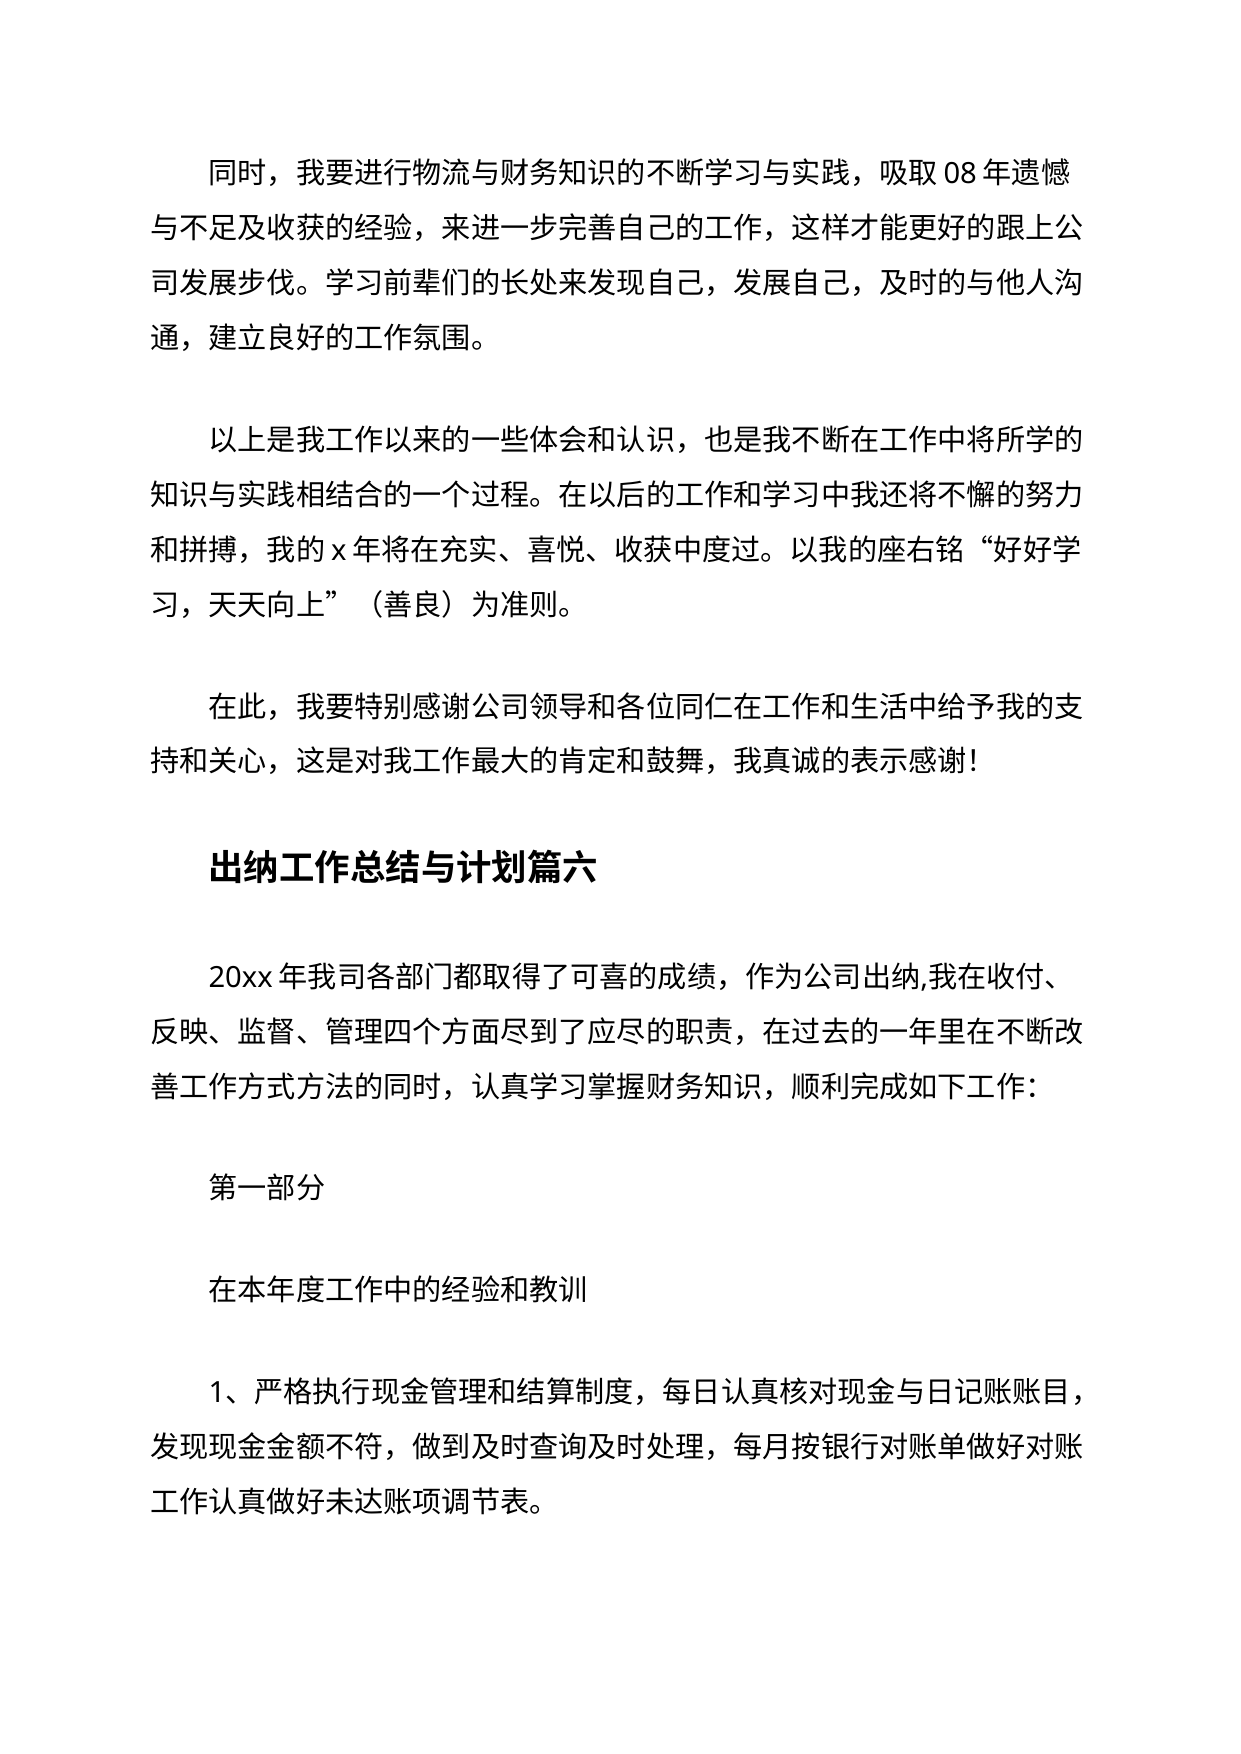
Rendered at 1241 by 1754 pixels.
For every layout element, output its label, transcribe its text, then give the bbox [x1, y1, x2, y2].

text 出纳工作总结与计划篇六 [150, 840, 1090, 891]
text 1、严格执行现金管理和结算制度，每日认真核对现金与日记账账目，发现现金金额不符，做到及时查询及时处理，每月按银行对账单做好对账工作认真做好未达账项调节表。 [150, 1368, 1090, 1521]
text 第一部分 [150, 1165, 1090, 1207]
text 同时，我要进行物流与财务知识的不断学习与实践，吸取08年遗憾与不足及收获的经验，来进一步完善自己的工作，这样才能更好的跟上公司发展步伐。学习前辈们的长处来发现自己，发展自己，及时的与他人沟通，建立良好的工作氛围。 [150, 150, 1090, 357]
text 在此，我要特别感谢公司领导和各位同仁在工作和生活中给予我的支持和关心，这是对我工作最大的肯定和鼓舞，我真诚的表示感谢！ [150, 683, 1090, 780]
text 20xx年我司各部门都取得了可喜的成绩，作为公司出纳,我在收付、反映、监督、管理四个方面尽到了应尽的职责，在过去的一年里在不断改善工作方式方法的同时，认真学习掌握财务知识，顺利完成如下工作： [150, 953, 1090, 1105]
text 以上是我工作以来的一些体会和认识，也是我不断在工作中将所学的知识与实践相结合的一个过程。在以后的工作和学习中我还将不懈的努力和拼搏，我的x年将在充实、喜悦、收获中度过。以我的座右铭“好好学习，天天向上”（善良）为准则。 [150, 417, 1090, 624]
text 在本年度工作中的经验和教训 [150, 1267, 1090, 1309]
